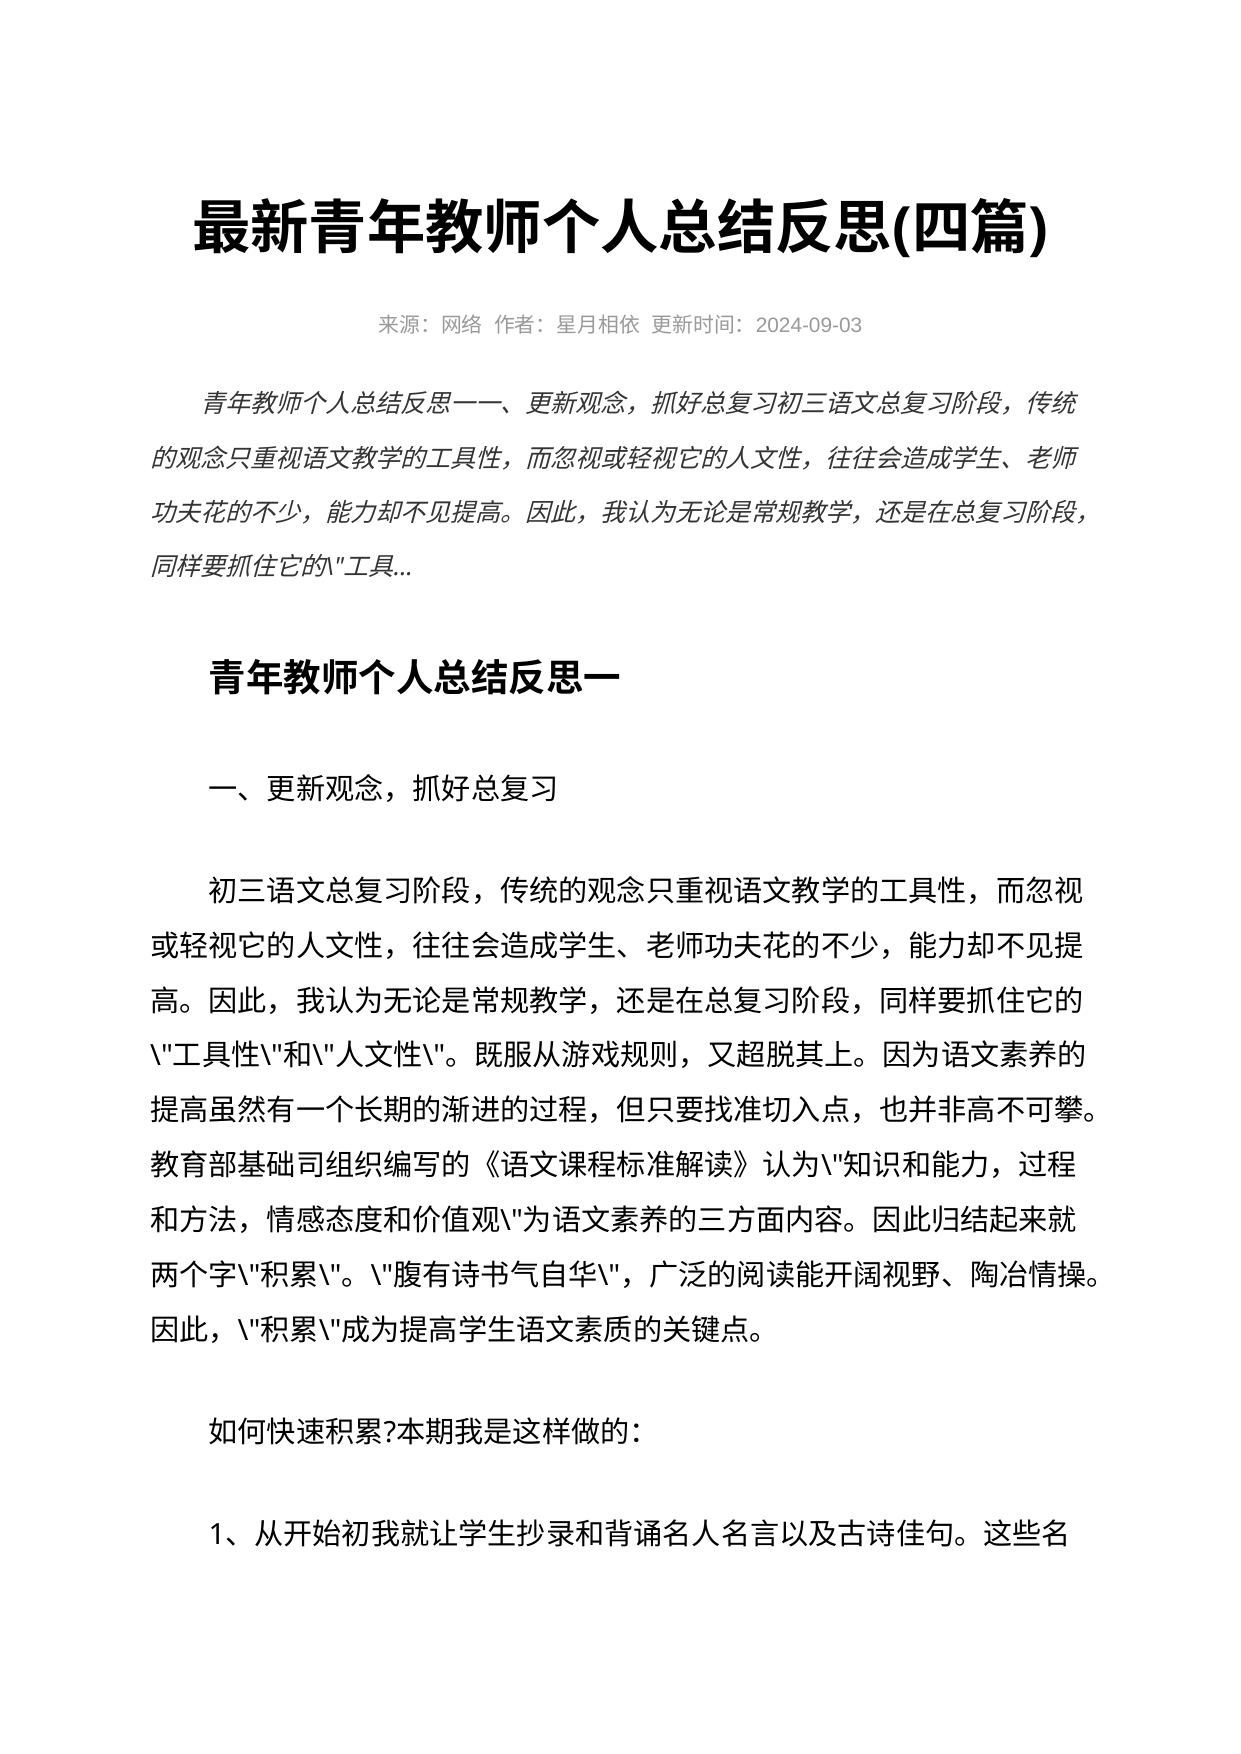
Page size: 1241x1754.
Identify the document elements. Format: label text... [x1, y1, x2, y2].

text 如何快速积累?本期我是这样做的： [150, 1409, 1090, 1451]
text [150, 1511, 1090, 1553]
text 来源：网络 作者：星月相依 更新时间：2024-09-03 [150, 313, 1090, 337]
text 初三语文总复习阶段，传统的观念只重视语文教学的工具性，而忽视或轻视它的人文性，往往会造成学生、老师功夫花的不少，能力却不见提高。因此，我认为无论是常规教学，还是在总复习阶段，同样要抓住它的\"工具性\"和\"人文性\"。既服从游戏规则，又超脱其上。因为语文素养的提高虽然有一个长期的渐进的过程，但只要找准切入点，也并非高不可攀。教育部基础司组织编写的《语文课程标准解读》认为\"知识和能力，过程和方法，情感态度和价值观\"为语文素养的三方面内容。因此归结起来就两个字\"积累\"。\"腹有诗书气自华\"，广泛的阅读能开阔视野、陶冶情操。因此，\"积累\"成为提高学生语文素质的关键点。 [150, 867, 1090, 1349]
text 青年教师个人总结反思一一、更新观念，抓好总复习初三语文总复习阶段，传统的观念只重视语文教学的工具性，而忽视或轻视它的人文性，往往会造成学生、老师功夫花的不少，能力却不见提高。因此，我认为无论是常规教学，还是在总复习阶段，同样要抓住它的\"工具... [150, 384, 1090, 583]
text 一、更新观念，抓好总复习 [150, 766, 1090, 808]
subtitle 最新青年教师个人总结反思(四篇) [150, 181, 1090, 266]
text 青年教师个人总结反思一 [150, 648, 1090, 702]
